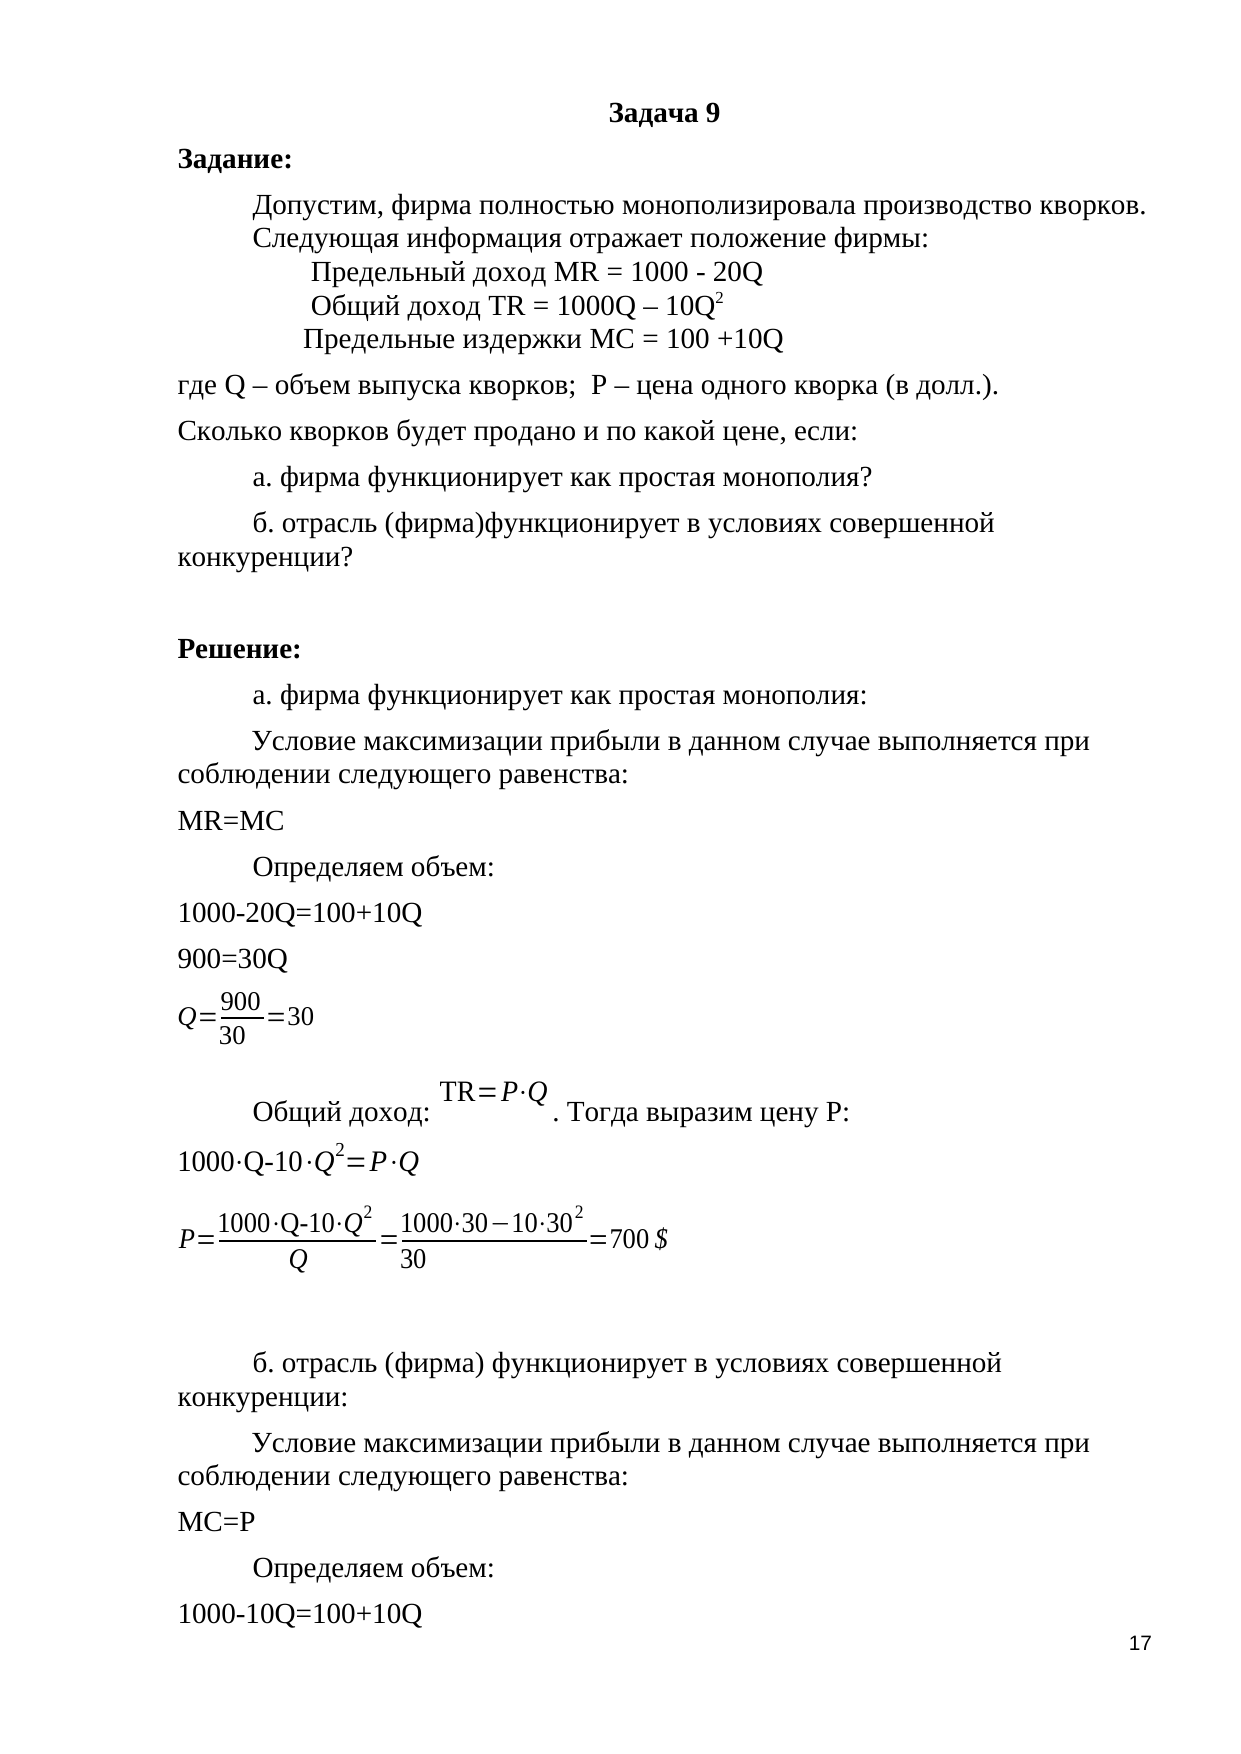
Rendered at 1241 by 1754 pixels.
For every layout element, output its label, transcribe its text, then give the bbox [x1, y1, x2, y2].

text а. фирма функционирует как простая монополия: [177, 677, 1152, 711]
text Общий доход: . Тогда выразим цену Р: [177, 1076, 1152, 1127]
text MR=MC [177, 803, 1152, 836]
text Задача 9 [177, 95, 1152, 128]
text 900=30Q [177, 941, 1152, 974]
text Определяем объем: [177, 849, 1152, 882]
text где Q – объем выпуска кворков; Р – цена одного кворка (в долл.). [177, 367, 1152, 401]
text Условие максимизации прибыли в данном случае выполняется при соблюдении следующего равенства: [177, 1425, 1152, 1492]
text Определяем объем: [177, 1551, 1152, 1584]
text б. отрасль (фирма) функционирует в условиях совершенной конкуренции: [177, 1345, 1152, 1412]
text Условие максимизации прибыли в данном случае выполняется при соблюдении следующего равенства: [177, 723, 1152, 790]
text 1000-10Q=100+10Q [177, 1597, 1152, 1630]
text Сколько кворков будет продано и по какой цене, если: [177, 413, 1152, 447]
text Решение: [177, 631, 1152, 664]
text Допустим, фирма полностью монополизировала производство кворков. Следующая информация отражает положение фирмы: Предельный доход MR = 1000 - 20Q Общий доход TR = 1000Q – 10Q2 Предельные издержки MC = 100 +10Q [252, 187, 1152, 355]
text Задание: [177, 141, 1152, 174]
text MC=P [177, 1504, 1152, 1538]
text а. фирма функционирует как простая монополия? [177, 459, 1152, 493]
text 1000-20Q=100+10Q [177, 895, 1152, 928]
text б. отрасль (фирма)функционирует в условиях совершенной конкуренции? [177, 505, 1152, 572]
